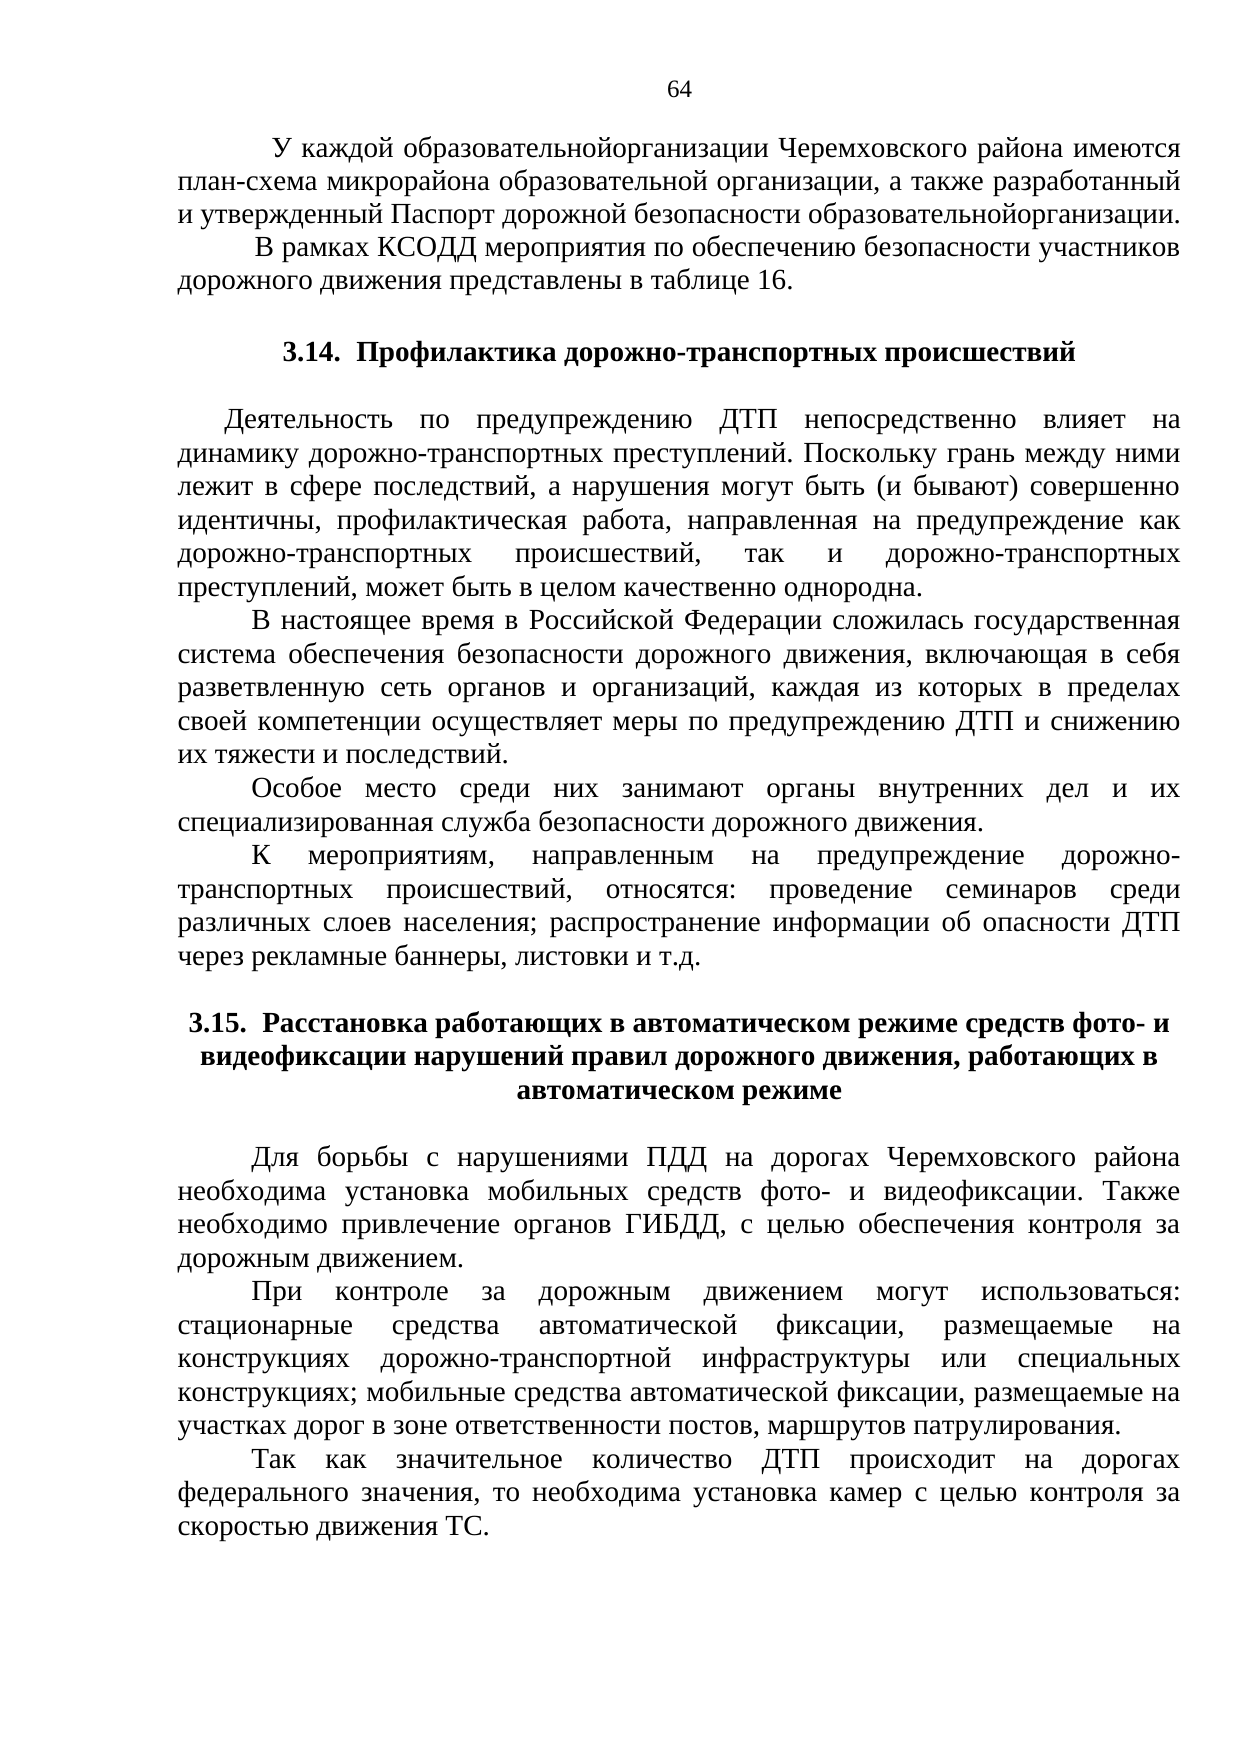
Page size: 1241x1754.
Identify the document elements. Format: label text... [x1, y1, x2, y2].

text Так как значительное количество ДТП происходит на дорогах федерального значения, то необходима установка камер с целью контроля за скоростью движения ТС. [177, 1441, 1181, 1542]
text Для борьбы с нарушениями ПДД на дорогах Черемховского района необходима установка мобильных средств фото- и видеофиксации. Также необходимо привлечение органов ГИБДД, с целью обеспечения контроля за дорожным движением. [177, 1139, 1181, 1273]
text 3.15. Расстановка работающих в автоматическом режиме средств фото- и видеофиксации нарушений правил дорожного движения, работающих в автоматическом режиме [177, 1005, 1181, 1106]
text Деятельность по предупреждению ДТП непосредственно влияет на динамику дорожно-транспортных преступлений. Поскольку грань между ними лежит в сфере последствий, а нарушения могут быть (и бывают) совершенно идентичны, профилактическая работа, направленная на предупреждение как дорожно-транспортных происшествий, так и дорожно-транспортных преступлений, может быть в целом качественно однородна. [177, 401, 1181, 602]
text К мероприятиям, направленным на предупреждение дорожно-транспортных происшествий, относятся: проведение семинаров среди различных слоев населения; распространение информации об опасности ДТП через рекламные баннеры, листовки и т.д. [177, 837, 1181, 971]
text В рамках КСОДД мероприятия по обеспечению безопасности участников дорожного движения представлены в таблице 16. [177, 230, 1181, 296]
text У каждой образовательнойорганизации Черемховского района имеются план-схема микрорайона образовательной организации, а также разработанный и утвержденный Паспорт дорожной безопасности образовательнойорганизации. [177, 131, 1181, 230]
text 3.14. Профилактика дорожно-транспортных происшествий [177, 334, 1181, 368]
text Особое место среди них занимают органы внутренних дел и их специализированная служба безопасности дорожного движения. [177, 770, 1181, 837]
text В настоящее время в Российской Федерации сложилась государственная система обеспечения безопасности дорожного движения, включающая в себя разветвленную сеть органов и организаций, каждая из которых в пределах своей компетенции осуществляет меры по предупреждению ДТП и снижению их тяжести и последствий. [177, 602, 1181, 770]
text При контроле за дорожным движением могут использоваться: стационарные средства автоматической фиксации, размещаемые на конструкциях дорожно-транспортной инфраструктуры или специальных конструкциях; мобильные средства автоматической фиксации, размещаемые на участках дорог в зоне ответственности постов, маршрутов патрулирования. [177, 1273, 1181, 1441]
